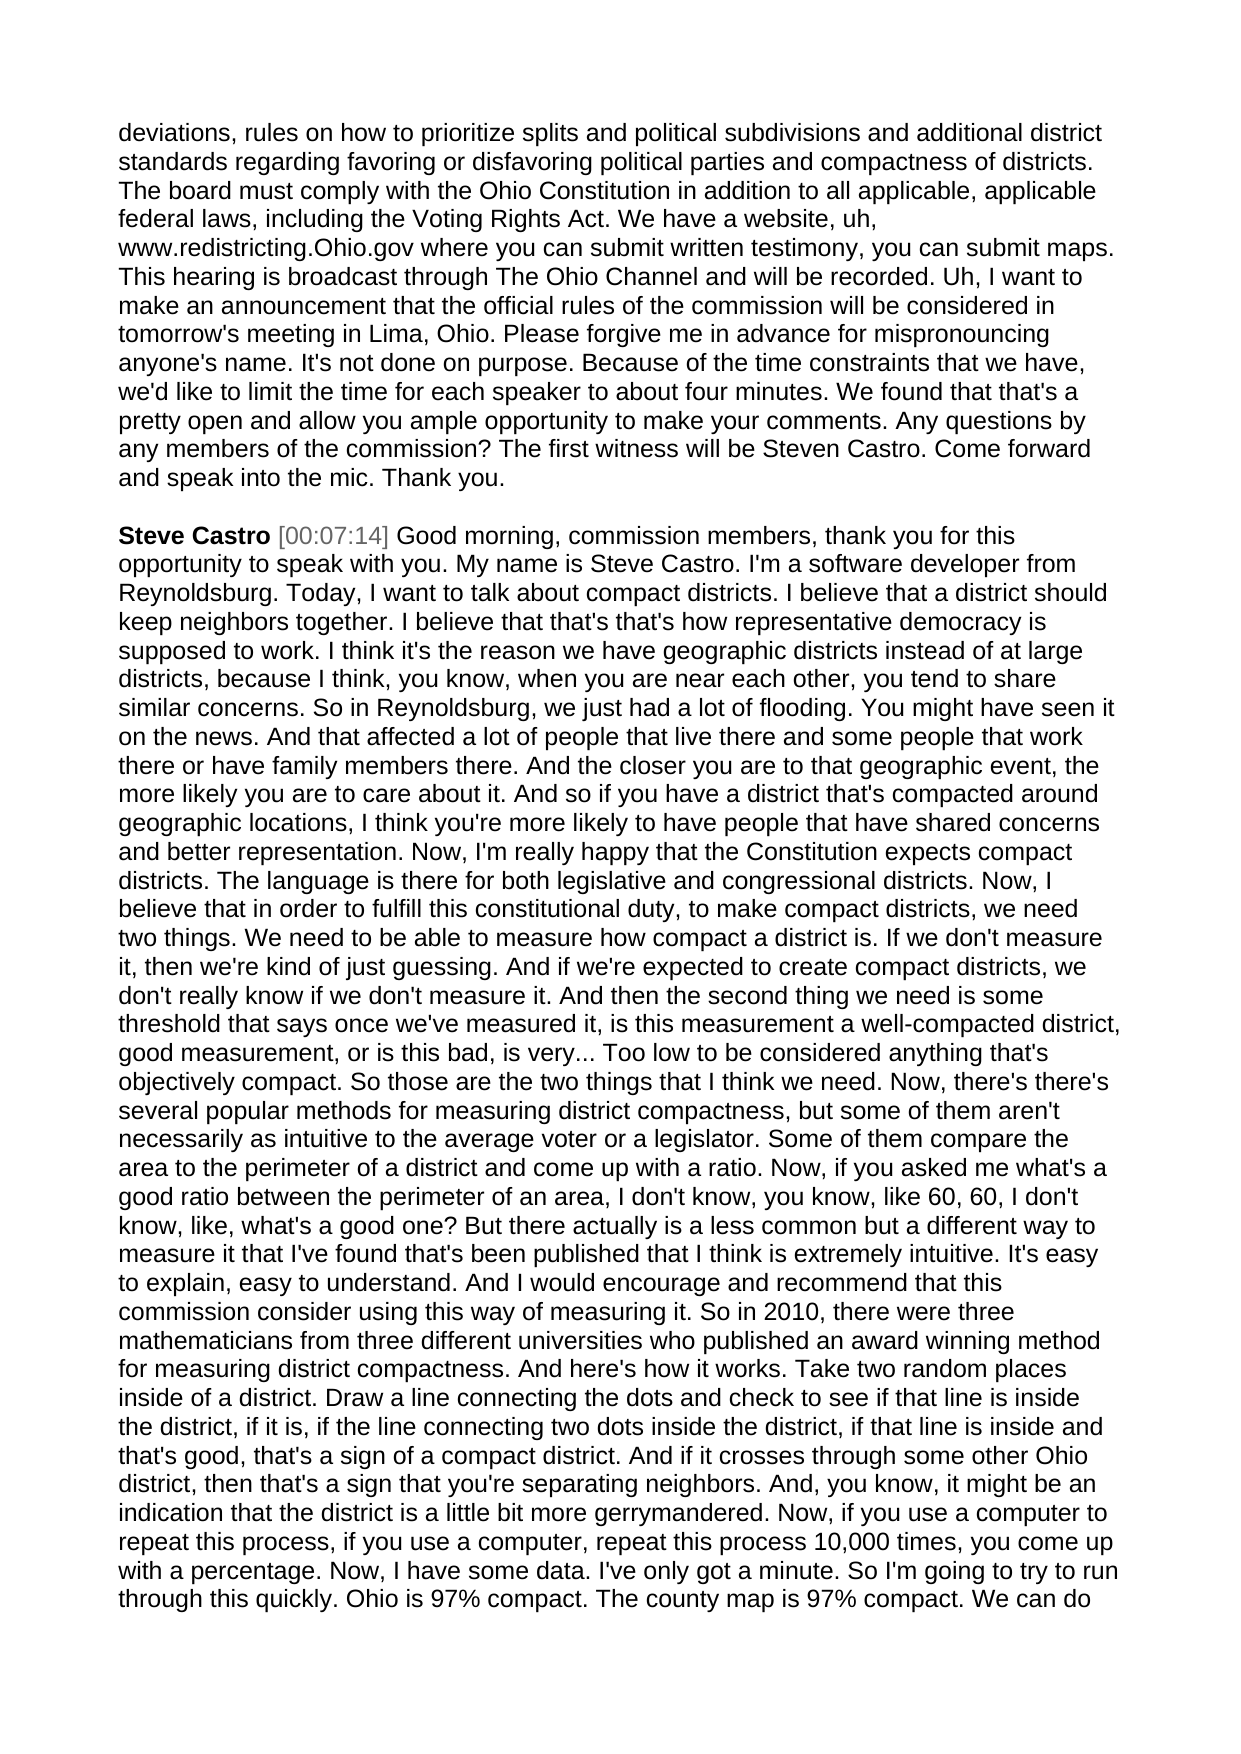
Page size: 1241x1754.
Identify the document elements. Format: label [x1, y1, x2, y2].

text [118, 118, 1122, 492]
text [118, 521, 1122, 1613]
